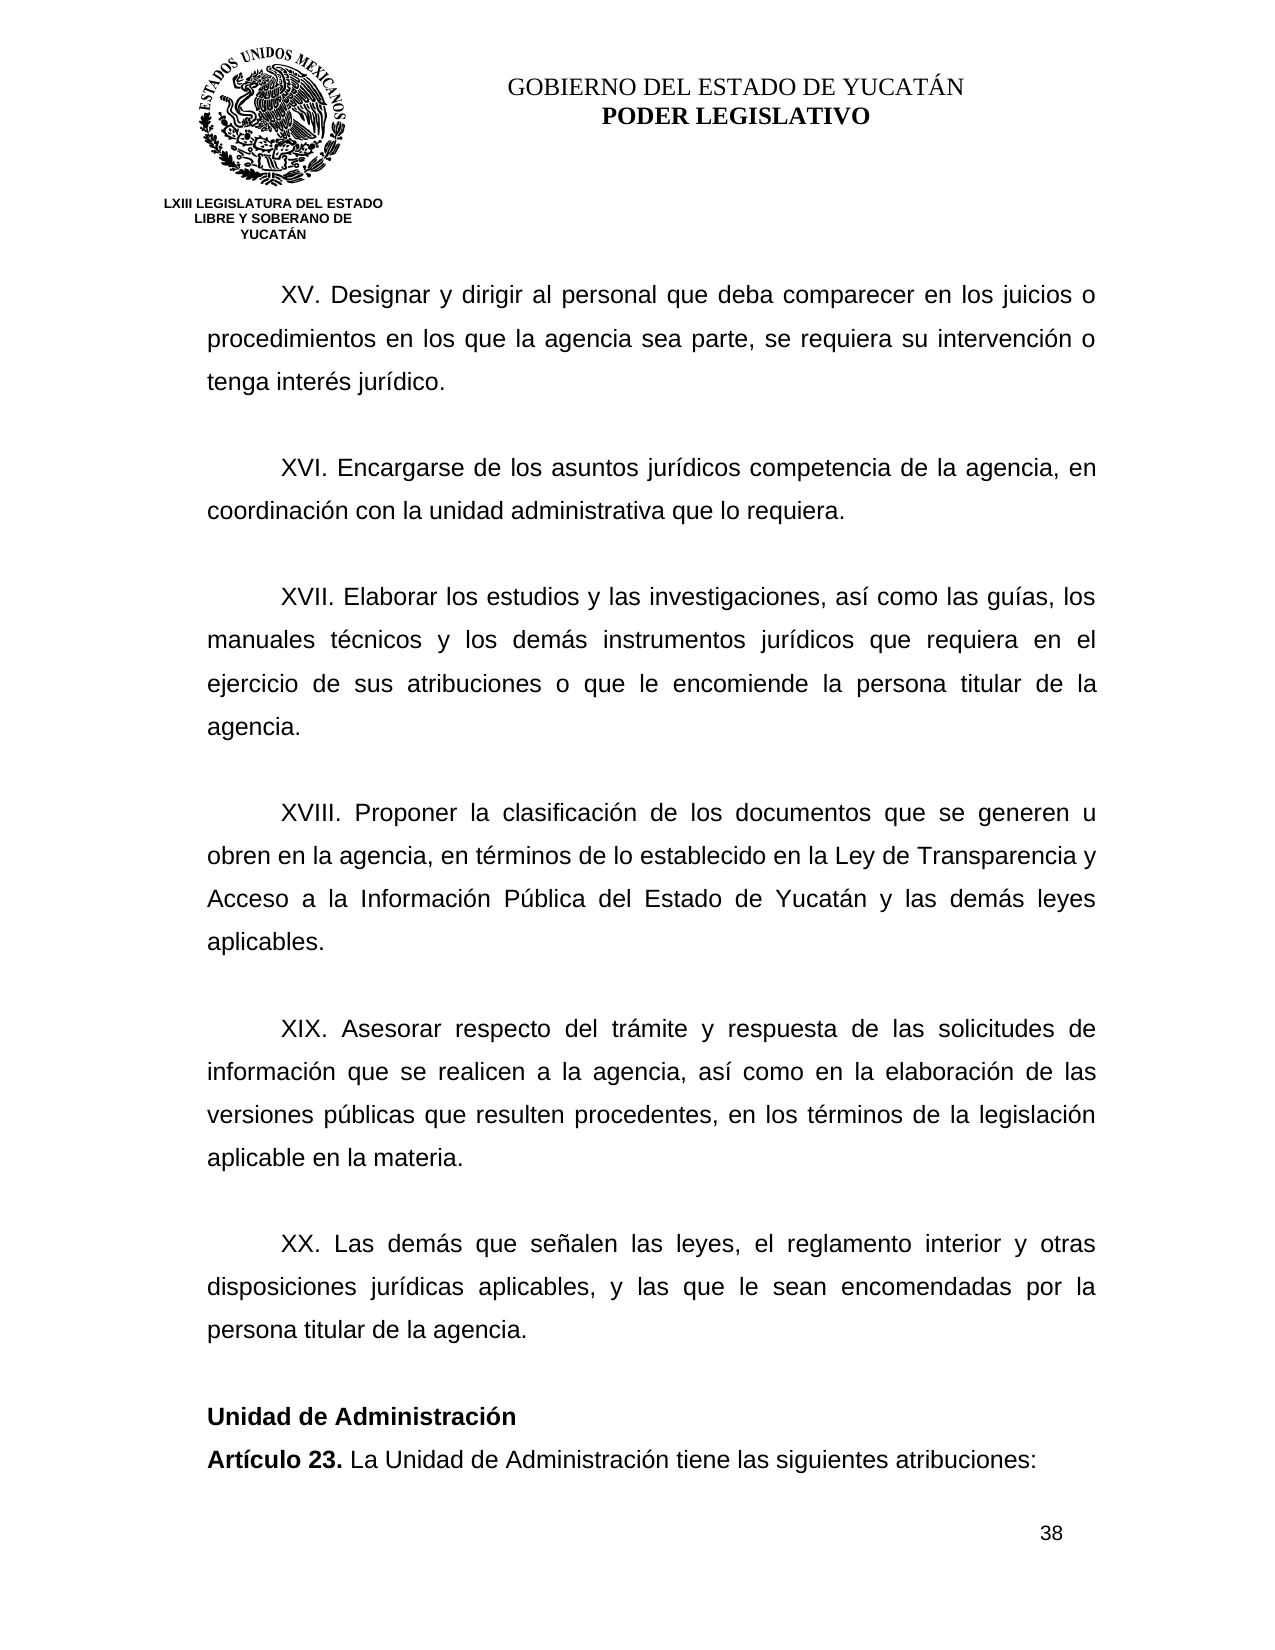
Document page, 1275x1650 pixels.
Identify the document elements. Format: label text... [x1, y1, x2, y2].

text Artículo 23. La Unidad de Administración tiene las siguientes atribuciones: [207, 1445, 1098, 1474]
text XVI. Encargarse de los asuntos jurídicos competencia de la agencia, en coordinación con la unidad administrativa que lo requiera. [207, 453, 1098, 525]
text XX. Las demás que señalen las leyes, el reglamento interior y otras disposiciones jurídicas aplicables, y las que le sean encomendadas por la persona titular de la agencia. [207, 1229, 1098, 1344]
text XV. Designar y dirigir al personal que deba comparecer en los juicios o procedimientos en los que la agencia sea parte, se requiera su intervención o tenga interés jurídico. [207, 281, 1098, 396]
text XIX. Asesorar respecto del trámite y respuesta de las solicitudes de información que se realicen a la agencia, así como en la elaboración de las versiones públicas que resulten procedentes, en los términos de la legislación aplicable en la materia. [207, 1014, 1098, 1172]
picture [163, 13, 381, 220]
text XVII. Elaborar los estudios y las investigaciones, así como las guías, los manuales técnicos y los demás instrumentos jurídicos que requiera en el ejercicio de sus atribuciones o que le encomiende la persona titular de la agencia. [207, 582, 1098, 741]
text XVIII. Proponer la clasificación de los documentos que se generen u obren en la agencia, en términos de lo establecido en la Ley de Transparencia y Acceso a la Información Pública del Estado de Yucatán y las demás leyes aplicables. [207, 798, 1098, 956]
text Unidad de Administración [207, 1402, 1098, 1431]
